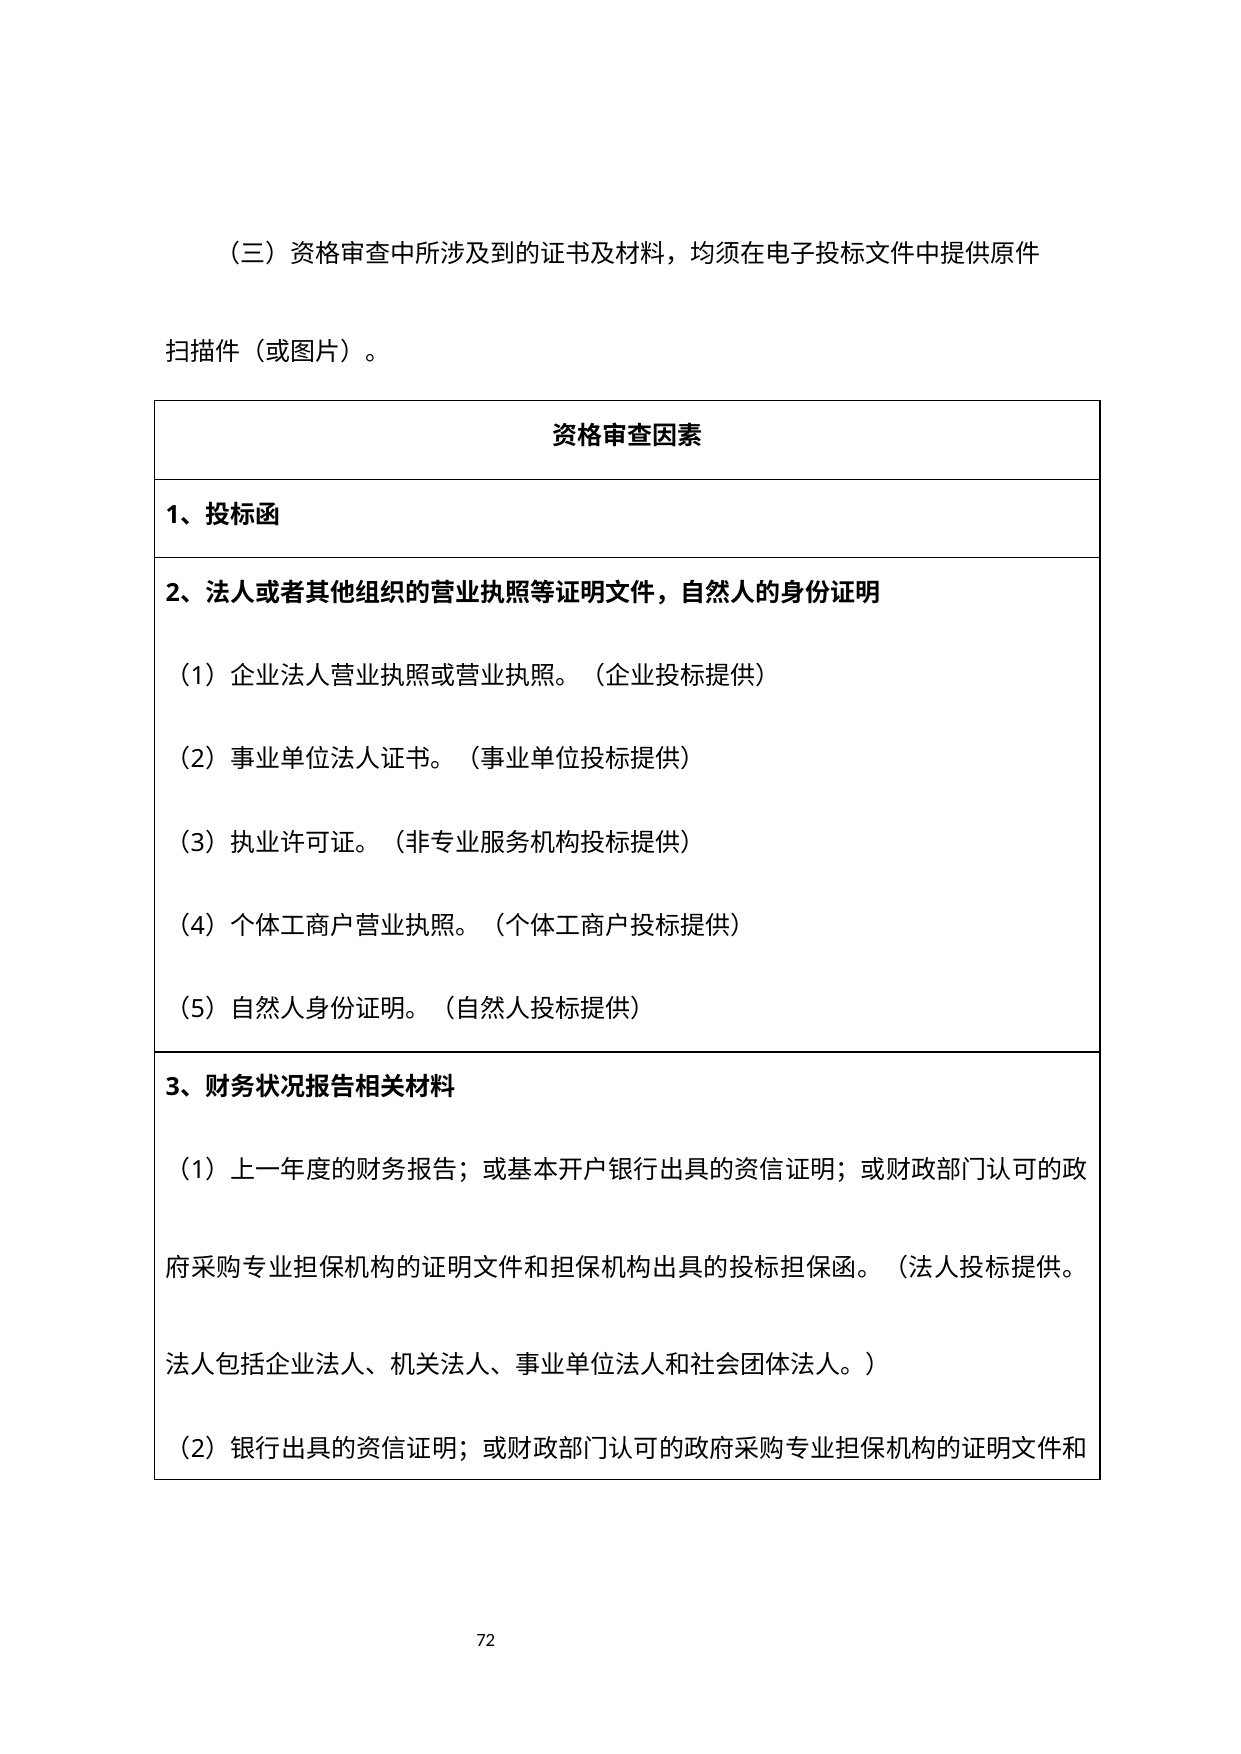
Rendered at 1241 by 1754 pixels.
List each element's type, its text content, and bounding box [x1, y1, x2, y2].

table_cell 1、投标函 [155, 480, 1099, 557]
table_cell 2、法人或者其他组织的营业执照等证明文件，自然人的身份证明 （1）企业法人营业执照或营业执照。（企业投标提供） （2）事业单位法人证书。（事业单位投标提供） （3）执业许可证。（非专业服务机构投标提供） （4）个体工商户营业执照。（个体工商户投标提供） （5）自然人身份证明。（自然人投标提供） [155, 558, 1099, 1051]
text （三）资格审查中所涉及到的证书及材料，均须在电子投标文件中提供原件扫描件（或图片）。 [165, 219, 1043, 382]
table_header 资格审查因素 [155, 401, 1099, 479]
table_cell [155, 1053, 1099, 1479]
